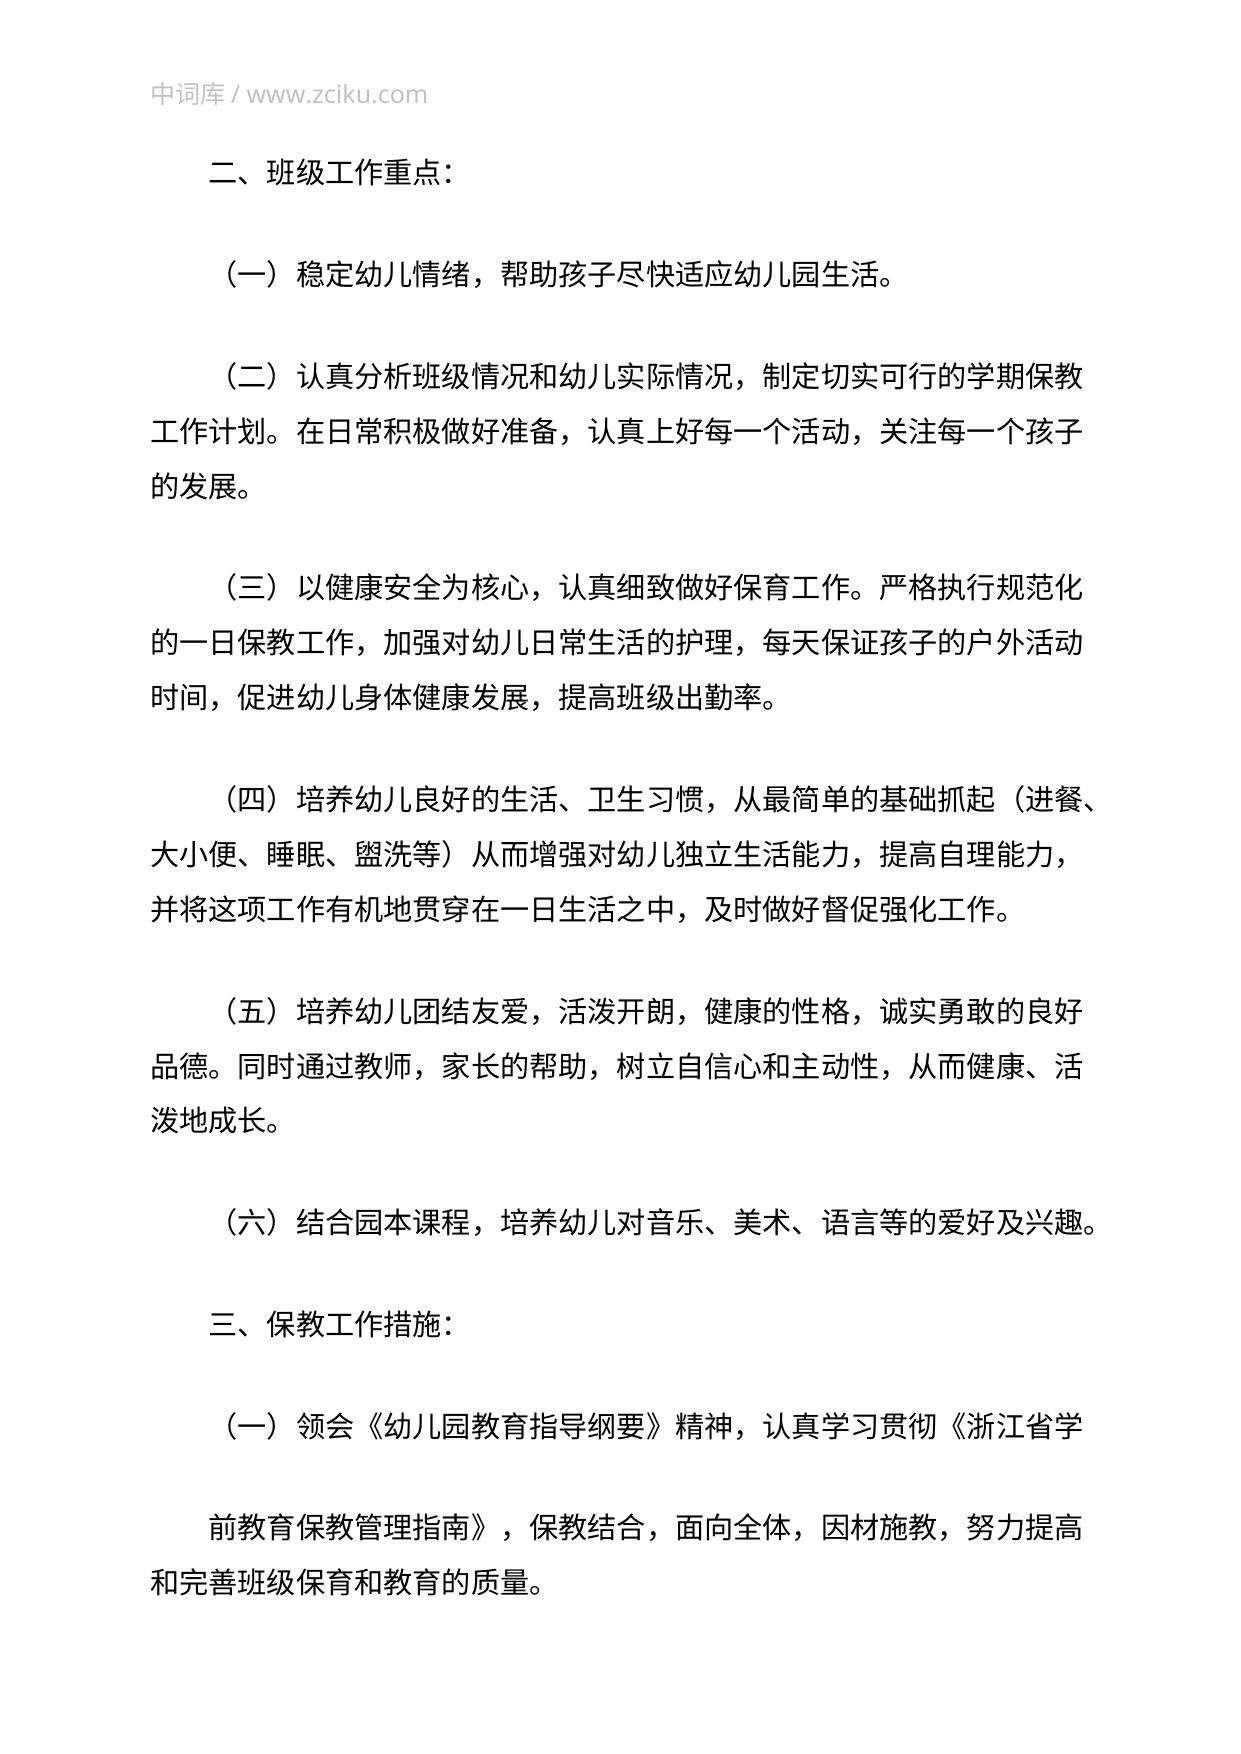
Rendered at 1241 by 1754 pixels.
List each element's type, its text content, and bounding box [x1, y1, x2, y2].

text （一）稳定幼儿情绪，帮助孩子尽快适应幼儿园生活。 [150, 252, 1090, 294]
text 前教育保教管理指南》，保教结合，面向全体，因材施教，努力提高和完善班级保育和教育的质量。 [150, 1505, 1090, 1602]
text 二、班级工作重点： [150, 150, 1090, 192]
text （二）认真分析班级情况和幼儿实际情况，制定切实可行的学期保教工作计划。在日常积极做好准备，认真上好每一个活动，关注每一个孩子的发展。 [150, 353, 1090, 506]
text （六）结合园本课程，培养幼儿对音乐、美术、语言等的爱好及兴趣。 [150, 1200, 1090, 1242]
text （五）培养幼儿团结友爱，活泼开朗，健康的性格，诚实勇敢的良好品德。同时通过教师，家长的帮助，树立自信心和主动性，从而健康、活泼地成长。 [150, 988, 1090, 1140]
text 三、保教工作措施： [150, 1302, 1090, 1344]
text （三）以健康安全为核心，认真细致做好保育工作。严格执行规范化的一日保教工作，加强对幼儿日常生活的护理，每天保证孩子的户外活动时间，促进幼儿身体健康发展，提高班级出勤率。 [150, 565, 1090, 717]
text （一）领会《幼儿园教育指导纲要》精神，认真学习贯彻《浙江省学 [150, 1403, 1090, 1446]
text （四）培养幼儿良好的生活、卫生习惯，从最简单的基础抓起（进餐、大小便、睡眠、盥洗等）从而增强对幼儿独立生活能力，提高自理能力，并将这项工作有机地贯穿在一日生活之中，及时做好督促强化工作。 [150, 777, 1090, 929]
